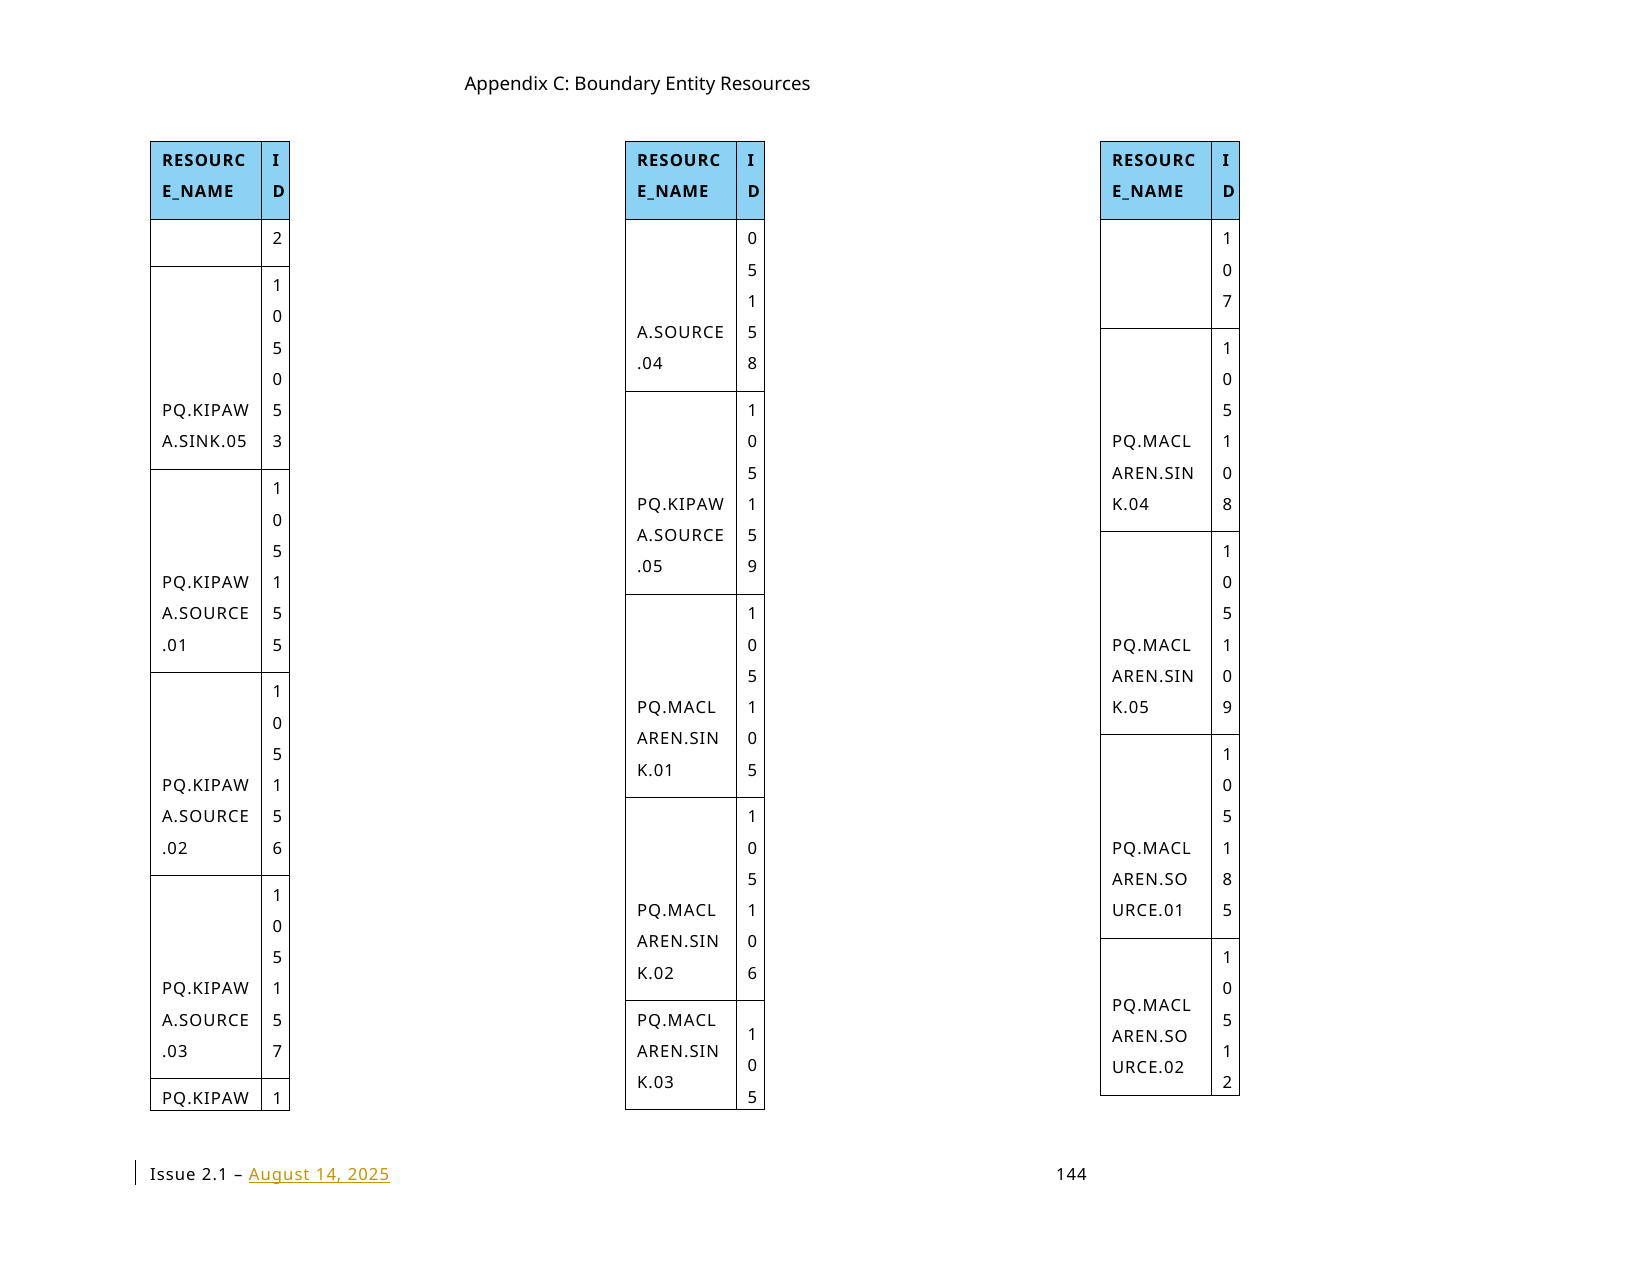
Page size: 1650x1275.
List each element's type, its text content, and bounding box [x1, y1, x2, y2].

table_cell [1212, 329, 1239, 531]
table_header RESOURCE_NAME [1101, 142, 1211, 219]
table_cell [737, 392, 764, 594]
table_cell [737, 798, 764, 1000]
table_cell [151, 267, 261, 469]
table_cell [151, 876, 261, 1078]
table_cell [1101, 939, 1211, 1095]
table_header ID [737, 142, 764, 219]
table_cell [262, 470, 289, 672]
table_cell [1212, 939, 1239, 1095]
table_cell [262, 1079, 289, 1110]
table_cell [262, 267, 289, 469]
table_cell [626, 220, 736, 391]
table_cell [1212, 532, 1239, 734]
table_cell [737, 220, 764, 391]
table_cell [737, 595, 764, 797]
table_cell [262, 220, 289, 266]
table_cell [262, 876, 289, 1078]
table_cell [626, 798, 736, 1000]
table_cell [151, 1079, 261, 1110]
table_header ID [262, 142, 289, 219]
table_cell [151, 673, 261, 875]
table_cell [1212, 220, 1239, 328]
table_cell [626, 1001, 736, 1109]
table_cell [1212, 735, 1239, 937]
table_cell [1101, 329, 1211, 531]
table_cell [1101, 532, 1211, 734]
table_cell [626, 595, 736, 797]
table_header ID [1212, 142, 1239, 219]
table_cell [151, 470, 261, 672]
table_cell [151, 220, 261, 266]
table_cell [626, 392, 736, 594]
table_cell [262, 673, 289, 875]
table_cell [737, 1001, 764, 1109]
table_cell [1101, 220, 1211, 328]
table_header RESOURCE_NAME [626, 142, 736, 219]
table_header RESOURCE_NAME [151, 142, 261, 219]
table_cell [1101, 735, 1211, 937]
